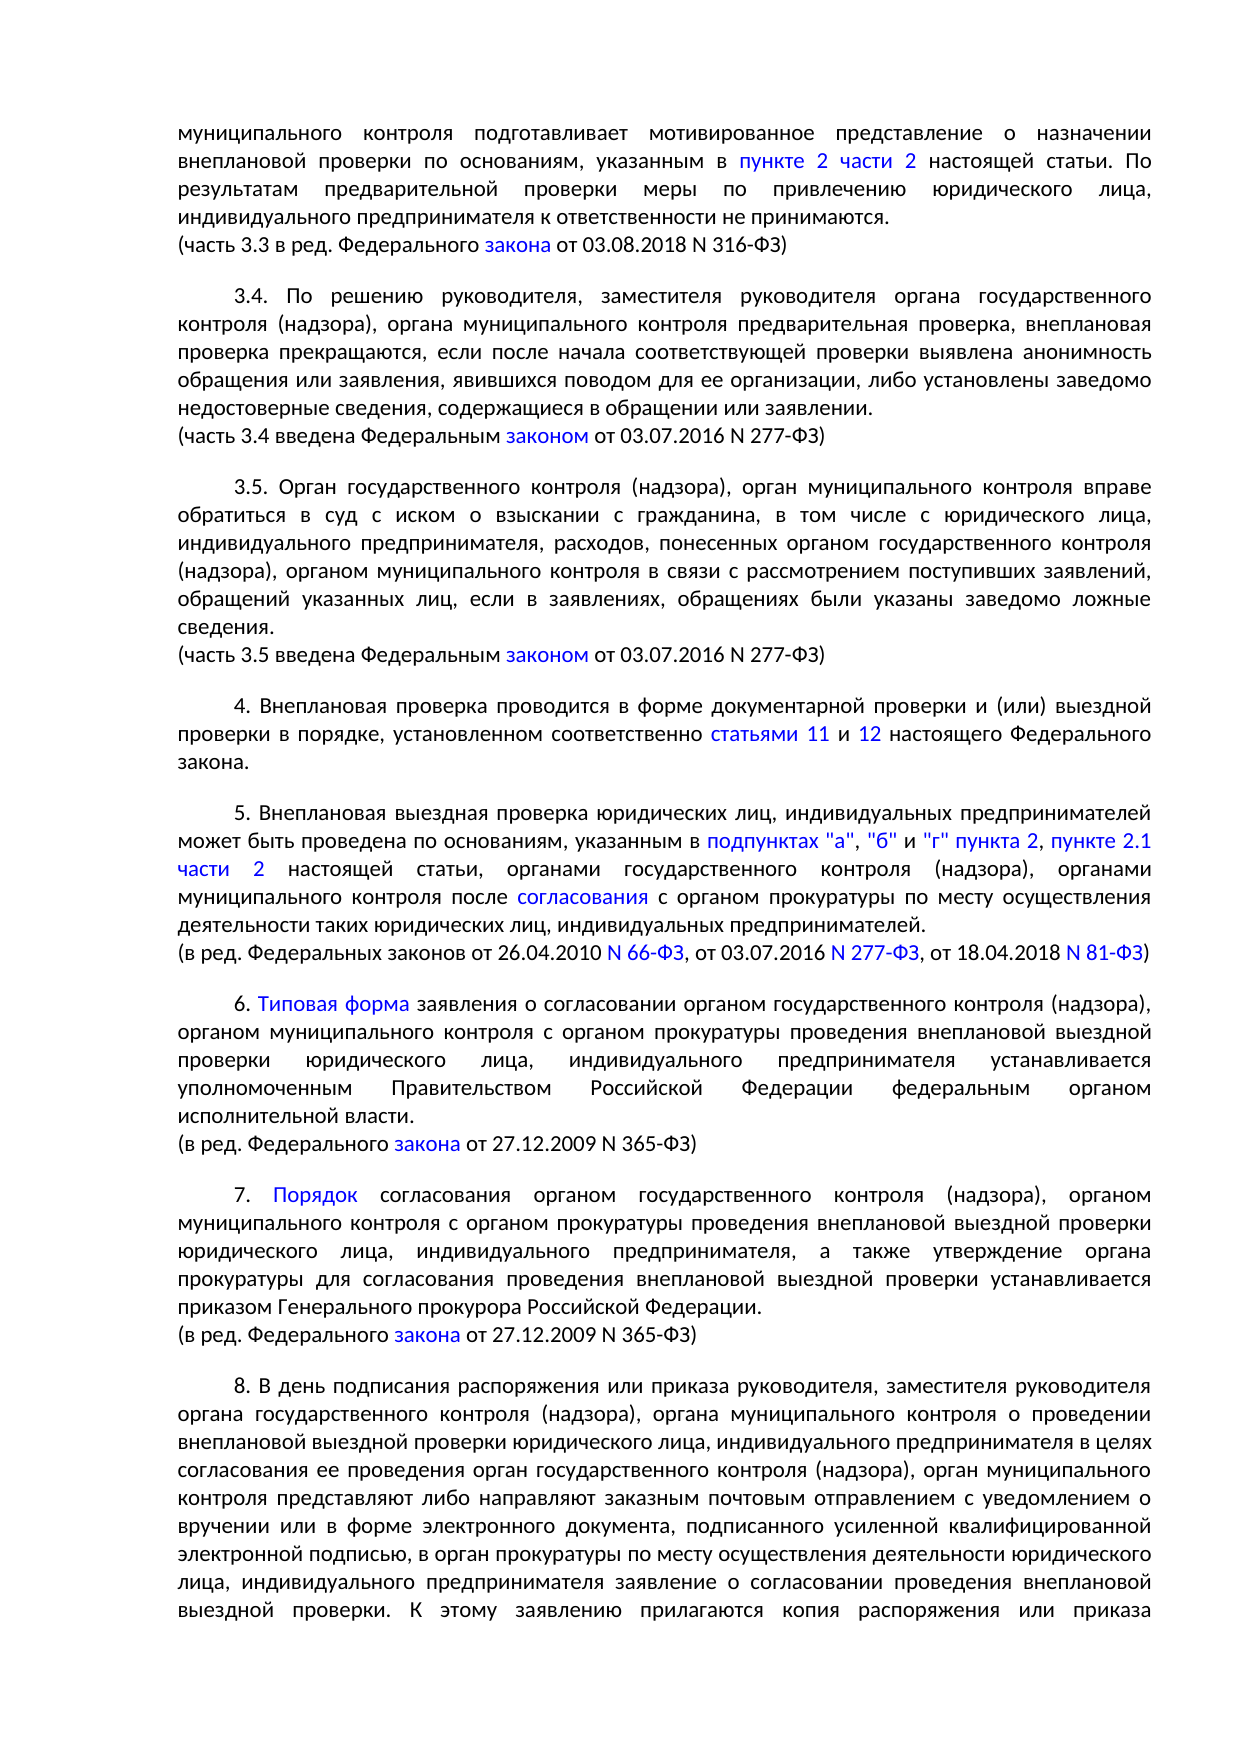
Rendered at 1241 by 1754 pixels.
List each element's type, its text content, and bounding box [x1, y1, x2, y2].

text (в ред. Федеральных законов от 26.04.2010 N 66-ФЗ, от 03.07.2016 N 277-ФЗ, от 18.04.2018 N 81-ФЗ) [177, 938, 1152, 966]
text 3.4. По решению руководителя, заместителя руководителя органа государственного контроля (надзора), органа муниципального контроля предварительная проверка, внеплановая проверка прекращаются, если после начала соответствующей проверки выявлена анонимность обращения или заявления, явившихся поводом для ее организации, либо установлены заведомо недостоверные сведения, содержащиеся в обращении или заявлении. [177, 281, 1152, 421]
text (в ред. Федерального закона от 27.12.2009 N 365-ФЗ) [177, 1129, 1152, 1157]
text 5. Внеплановая выездная проверка юридических лиц, индивидуальных предпринимателей может быть проведена по основаниям, указанным в подпунктах "а", "б" и "г" пункта 2, пункте 2.1 части 2 настоящей статьи, органами государственного контроля (надзора), органами муниципального контроля после согласования с органом прокуратуры по месту осуществления деятельности таких юридических лиц, индивидуальных предпринимателей. [177, 798, 1152, 938]
text (часть 3.3 в ред. Федерального закона от 03.08.2018 N 316-ФЗ) [177, 230, 1152, 258]
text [177, 118, 1152, 230]
text 7. Порядок согласования органом государственного контроля (надзора), органом муниципального контроля с органом прокуратуры проведения внеплановой выездной проверки юридического лица, индивидуального предпринимателя, а также утверждение органа прокуратуры для согласования проведения внеплановой выездной проверки устанавливается приказом Генерального прокурора Российской Федерации. [177, 1180, 1152, 1320]
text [177, 1371, 1152, 1623]
text (в ред. Федерального закона от 27.12.2009 N 365-ФЗ) [177, 1320, 1152, 1348]
text 6. Типовая форма заявления о согласовании органом государственного контроля (надзора), органом муниципального контроля с органом прокуратуры проведения внеплановой выездной проверки юридического лица, индивидуального предпринимателя устанавливается уполномоченным Правительством Российской Федерации федеральным органом исполнительной власти. [177, 989, 1152, 1129]
text 4. Внеплановая проверка проводится в форме документарной проверки и (или) выездной проверки в порядке, установленном соответственно статьями 11 и 12 настоящего Федерального закона. [177, 691, 1152, 775]
text 3.5. Орган государственного контроля (надзора), орган муниципального контроля вправе обратиться в суд с иском о взыскании с гражданина, в том числе с юридического лица, индивидуального предпринимателя, расходов, понесенных органом государственного контроля (надзора), органом муниципального контроля в связи с рассмотрением поступивших заявлений, обращений указанных лиц, если в заявлениях, обращениях были указаны заведомо ложные сведения. [177, 472, 1152, 640]
text (часть 3.4 введена Федеральным законом от 03.07.2016 N 277-ФЗ) [177, 421, 1152, 449]
text (часть 3.5 введена Федеральным законом от 03.07.2016 N 277-ФЗ) [177, 640, 1152, 668]
